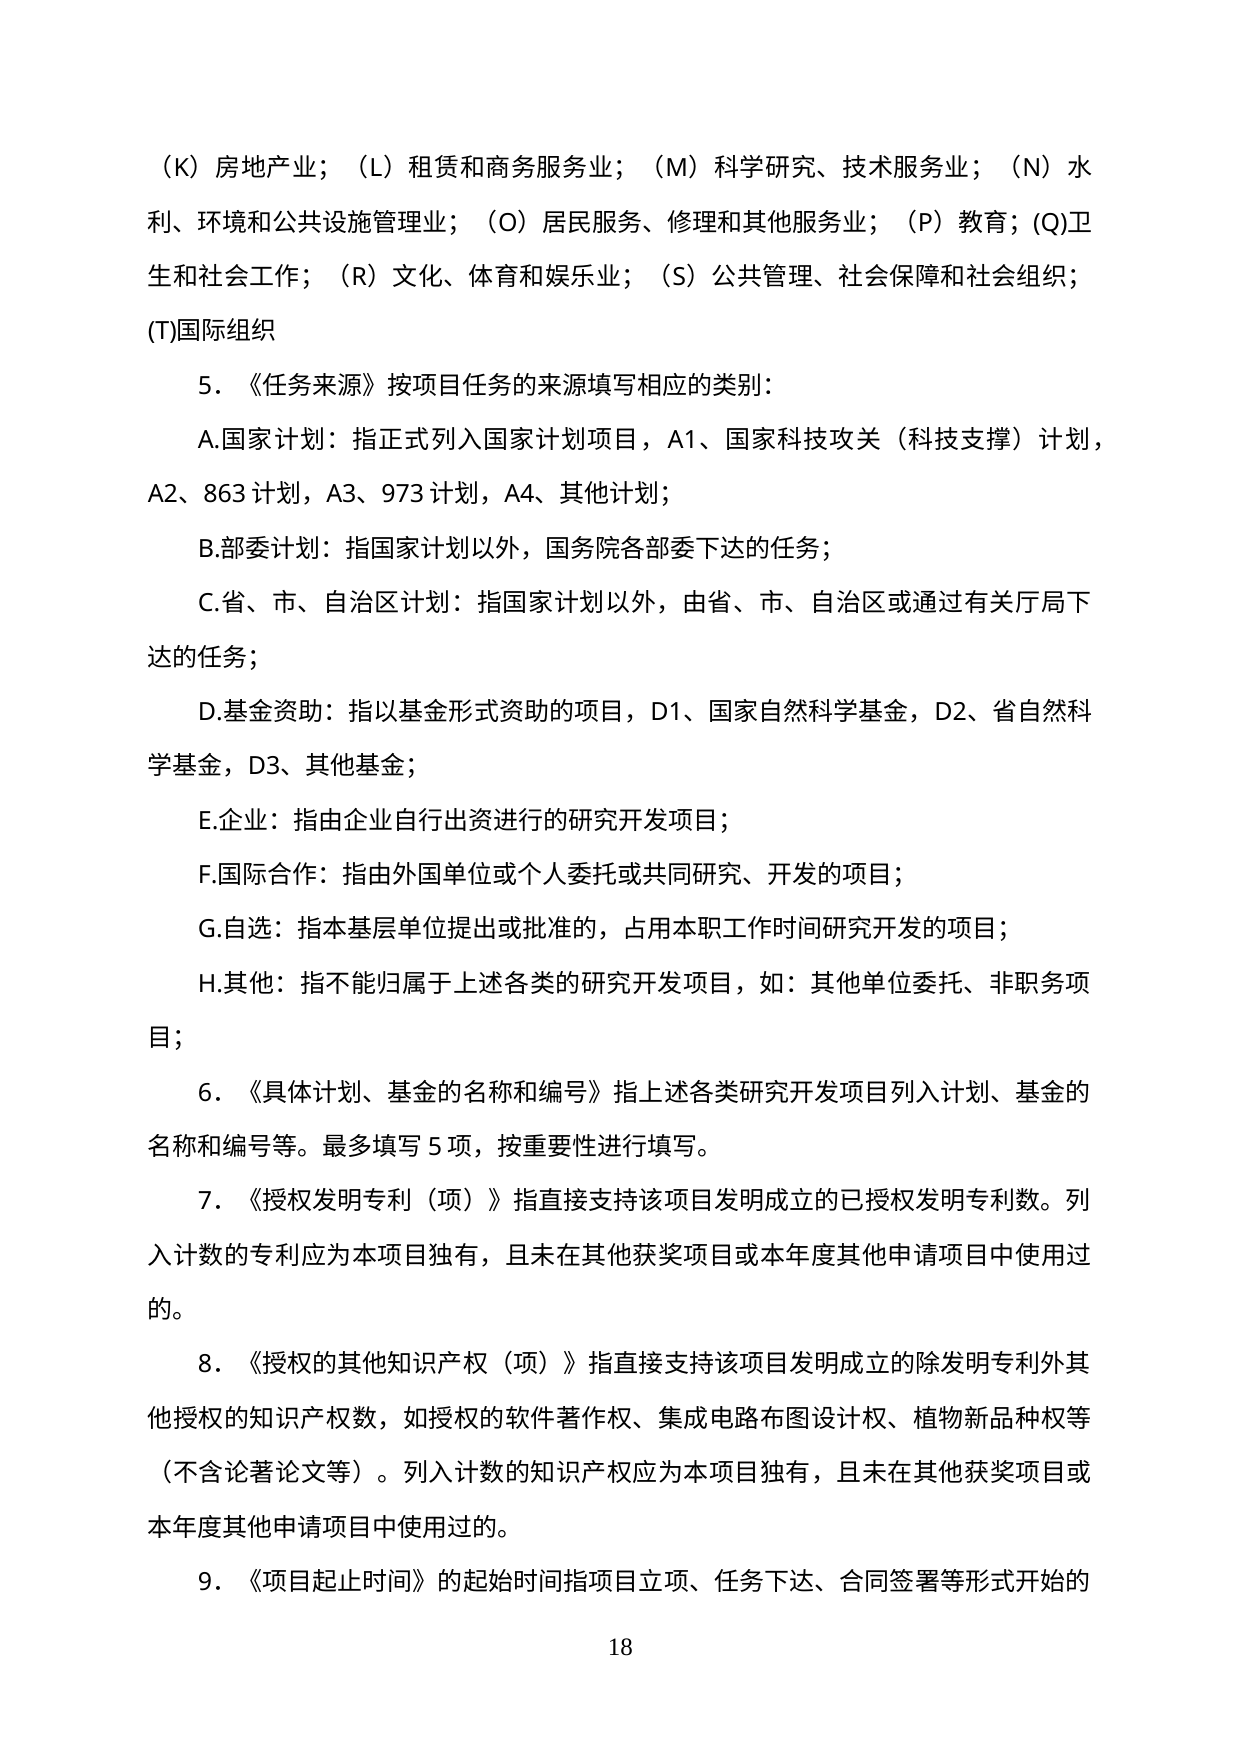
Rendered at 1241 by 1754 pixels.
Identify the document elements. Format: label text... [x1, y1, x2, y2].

text E.企业：指由企业自行出资进行的研究开发项目； [148, 800, 1092, 836]
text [148, 1561, 1092, 1598]
text D.基金资助：指以基金形式资助的项目，D1、国家自然科学基金，D2、省自然科学基金，D3、其他基金； [148, 691, 1092, 782]
text G.自选：指本基层单位提出或批准的，占用本职工作时间研究开发的项目； [148, 909, 1092, 945]
text A.国家计划：指正式列入国家计划项目，A1、国家科技攻关（科技支撑）计划，A2、863计划，A3、973计划，A4、其他计划； [148, 419, 1092, 510]
text 6．《具体计划、基金的名称和编号》指上述各类研究开发项目列入计划、基金的名称和编号等。最多填写5项，按重要性进行填写。 [148, 1072, 1092, 1163]
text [148, 148, 1092, 347]
text H.其他：指不能归属于上述各类的研究开发项目，如：其他单位委托、非职务项目； [148, 963, 1092, 1054]
text C.省、市、自治区计划：指国家计划以外，由省、市、自治区或通过有关厅局下达的任务； [148, 583, 1092, 673]
text 7．《授权发明专利（项）》指直接支持该项目发明成立的已授权发明专利数。列入计数的专利应为本项目独有，且未在其他获奖项目或本年度其他申请项目中使用过的。 [148, 1181, 1092, 1326]
text F.国际合作：指由外国单位或个人委托或共同研究、开发的项目； [148, 854, 1092, 891]
text 5．《任务来源》按项目任务的来源填写相应的类别： [148, 365, 1092, 401]
text B.部委计划：指国家计划以外，国务院各部委下达的任务； [148, 528, 1092, 564]
text 8．《授权的其他知识产权（项）》指直接支持该项目发明成立的除发明专利外其他授权的知识产权数，如授权的软件著作权、集成电路布图设计权、植物新品种权等（不含论著论文等）。列入计数的知识产权应为本项目独有，且未在其他获奖项目或本年度其他申请项目中使用过的。 [148, 1344, 1092, 1543]
